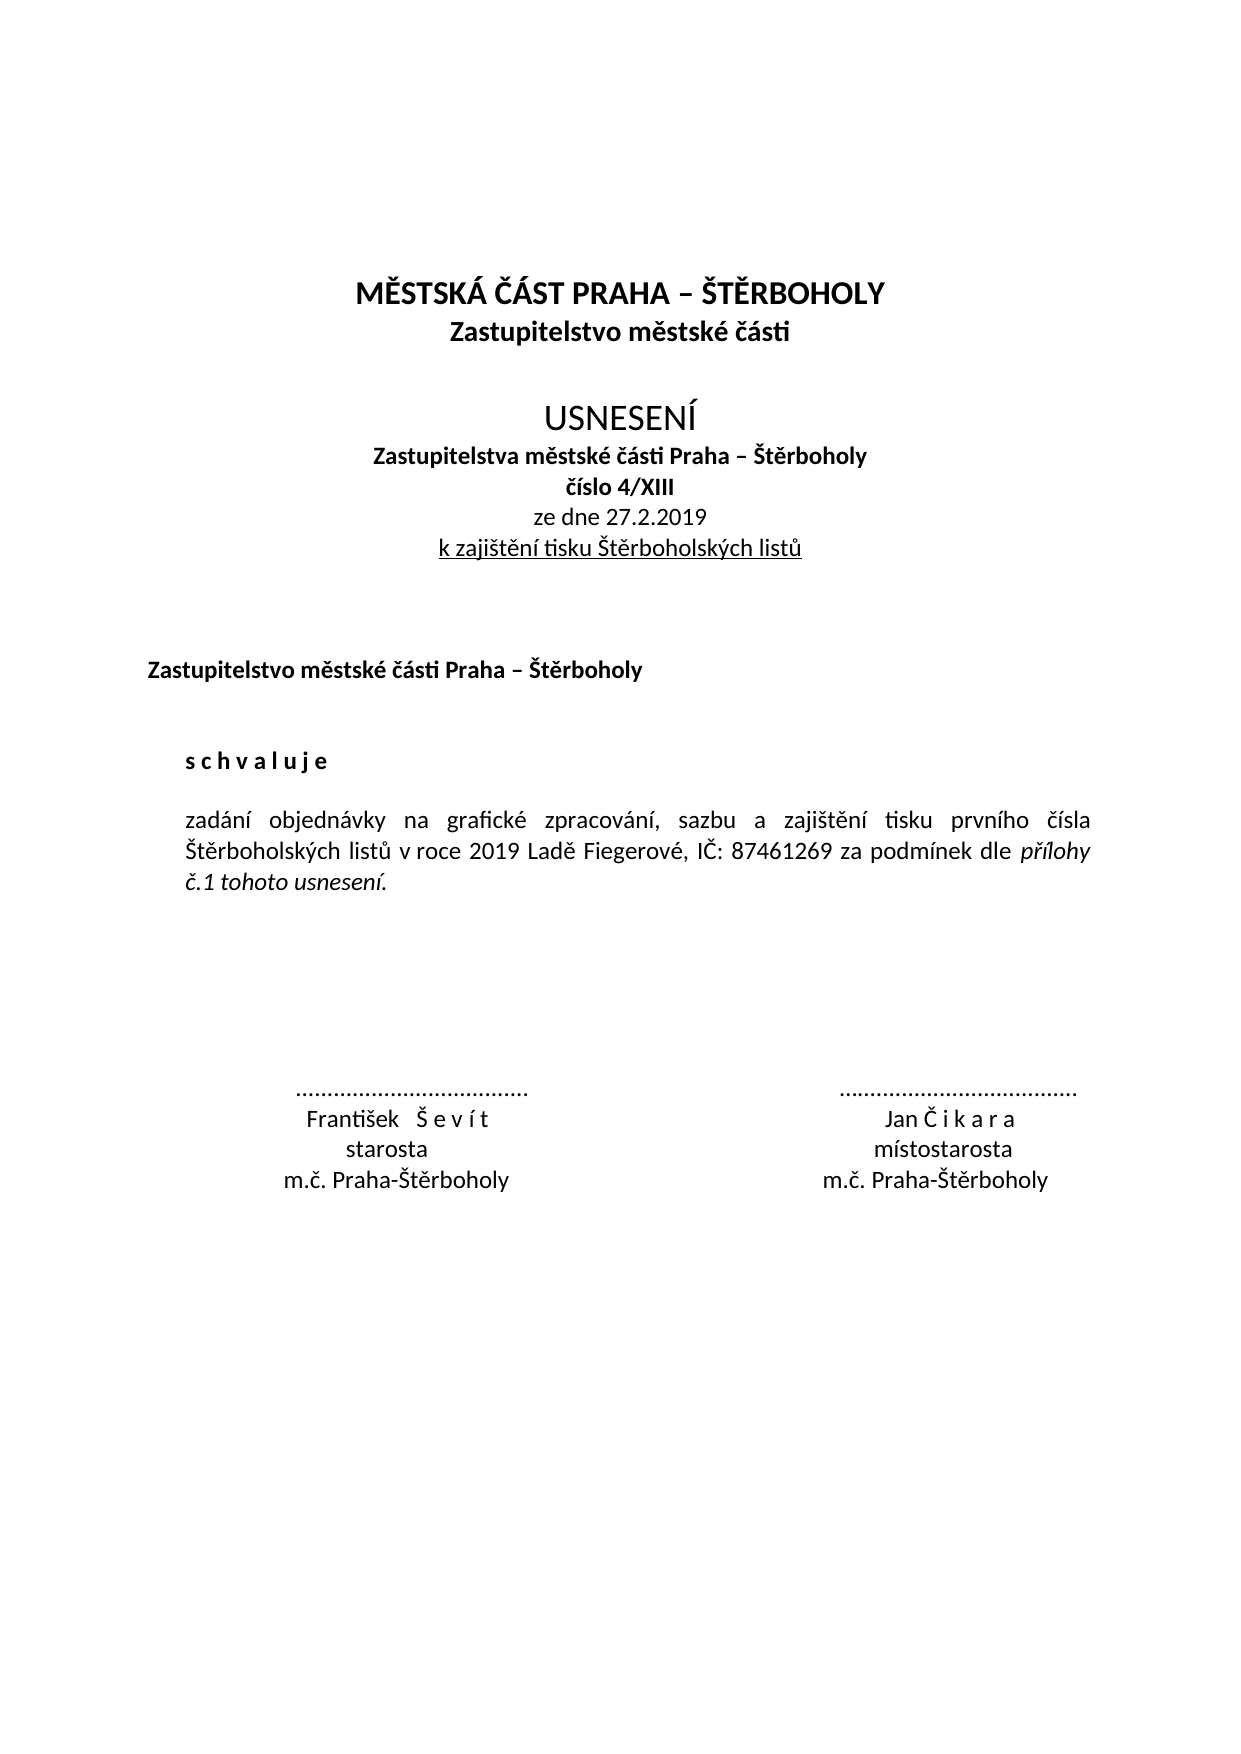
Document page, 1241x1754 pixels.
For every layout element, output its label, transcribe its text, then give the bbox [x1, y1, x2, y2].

subtitle Zastupitelstva městské části Praha – Štěrboholy [148, 440, 1093, 471]
text ..................................... …................................... [221, 1072, 1093, 1103]
text starosta místostarosta [148, 1133, 1093, 1164]
text k zajištění tisku Štěrboholských listů [148, 532, 1093, 562]
text František Š e v í t Jan Č i k a r a [148, 1103, 1093, 1133]
text ze dne 27.2.2019 [148, 501, 1093, 532]
subtitle Zastupitelstvo městské části Praha – Štěrboholy [148, 654, 1093, 684]
text m.č. Praha-Štěrboholy m.č. Praha-Štěrboholy [148, 1164, 1093, 1194]
title Městská část Praha – Štěrboholy [148, 272, 1093, 313]
title Zastupitelstvo městské části [148, 313, 1093, 348]
text číslo 4/XIII [148, 471, 1093, 501]
text zadání objednávky na grafické zpracování, sazbu a zajištění tisku prvního čísla Štěrboholských listů v roce 2019 Ladě Fiegerové, IČ: 87461269 za podmínek dle přílohy č.1 tohoto usnesení. [185, 805, 1093, 896]
text s c h v a l u j e [185, 745, 1093, 776]
title Usnesení [148, 394, 1093, 440]
